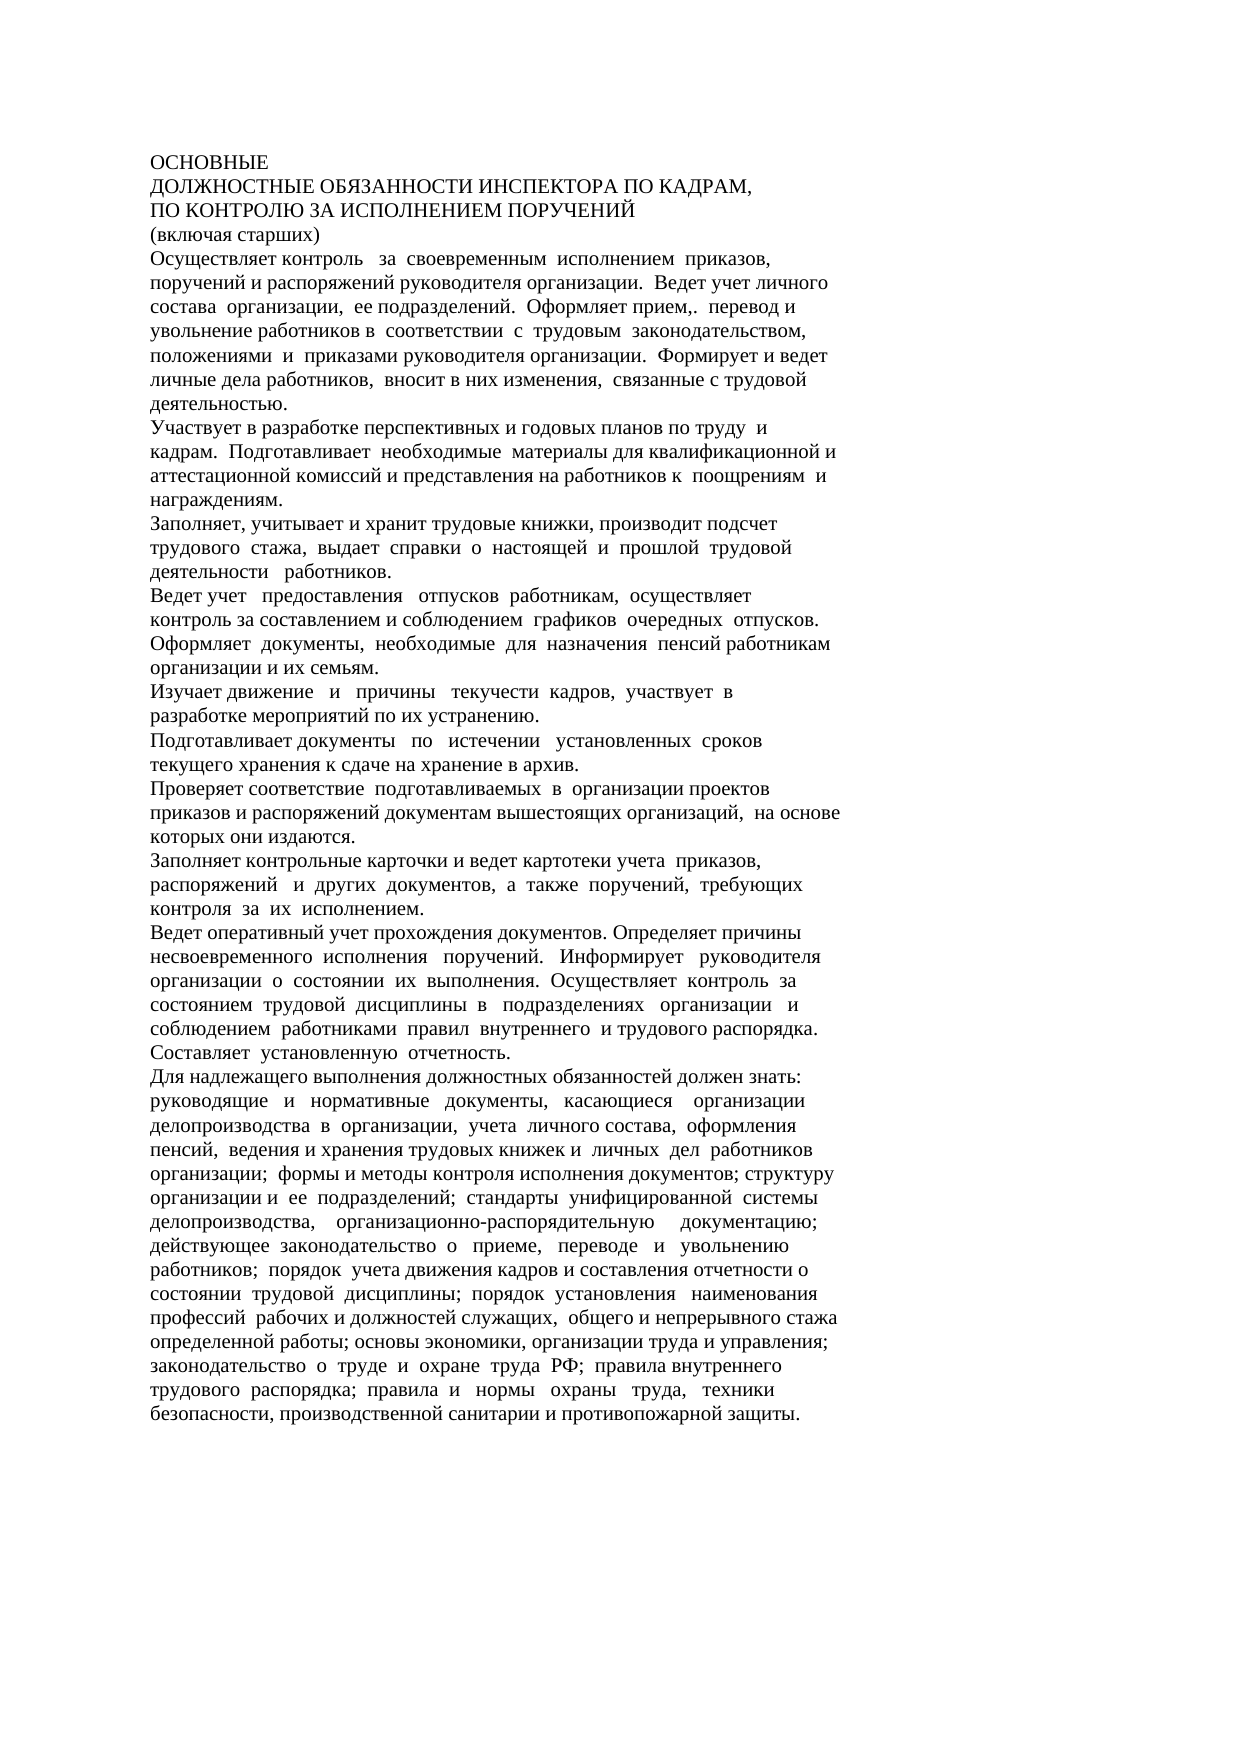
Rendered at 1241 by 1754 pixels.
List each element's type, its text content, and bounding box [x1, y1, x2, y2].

text профессий рабочих и должностей служащих, общего и непрерывного стажа [150, 1305, 1090, 1329]
text положениями и приказами руководителя организации. Формирует и ведет [150, 342, 1090, 367]
text организации о состоянии их выполнения. Осуществляет контроль за [150, 968, 1090, 992]
text контроля за их исполнением. [150, 896, 1090, 920]
text аттестационной комиссий и представления на работников к поощрениям и [150, 463, 1090, 487]
text Проверяет соответствие подготавливаемых в организации проектов [150, 776, 1090, 800]
text трудового стажа, выдает справки о настоящей и прошлой трудовой [150, 535, 1090, 559]
text увольнение работников в соответствии с трудовым законодательством, [150, 318, 1090, 342]
text личные дела работников, вносит в них изменения, связанные с трудовой [150, 367, 1090, 391]
text распоряжений и других документов, а также поручений, требующих [150, 872, 1090, 896]
text организации; формы и методы контроля исполнения документов; структуру [150, 1161, 1090, 1185]
text делопроизводства, организационно-распорядительную документацию; [150, 1209, 1090, 1233]
text организации и ее подразделений; стандарты унифицированной системы [150, 1185, 1090, 1209]
text Ведет оперативный учет прохождения документов. Определяет причины [150, 920, 1090, 944]
text безопасности, производственной санитарии и противопожарной защиты. [150, 1401, 1090, 1425]
text награждениям. [150, 487, 1090, 511]
text кадрам. Подготавливает необходимые материалы для квалификационной и [150, 439, 1090, 463]
text ПО КОНТРОЛЮ ЗА ИСПОЛНЕНИЕМ ПОРУЧЕНИЙ [150, 198, 1090, 222]
text контроль за составлением и соблюдением графиков очередных отпусков. [150, 607, 1090, 631]
text действующее законодательство о приеме, переводе и увольнению [150, 1233, 1090, 1257]
text Для надлежащего выполнения должностных обязанностей должен знать: [150, 1064, 1090, 1088]
text трудового распорядка; правила и нормы охраны труда, техники [150, 1377, 1090, 1401]
text деятельности работников. [150, 559, 1090, 583]
text Подготавливает документы по истечении установленных сроков [150, 727, 1090, 752]
text приказов и распоряжений документам вышестоящих организаций, на основе [150, 800, 1090, 824]
text которых они издаются. [150, 824, 1090, 848]
text законодательство о труде и охране труда РФ; правила внутреннего [150, 1353, 1090, 1377]
text состава организации, ее подразделений. Оформляет прием,. перевод и [150, 294, 1090, 318]
text определенной работы; основы экономики, организации труда и управления; [150, 1329, 1090, 1353]
text Ведет учет предоставления отпусков работникам, осуществляет [150, 583, 1090, 607]
text несвоевременного исполнения поручений. Информирует руководителя [150, 944, 1090, 968]
text деятельностью. [150, 391, 1090, 415]
text работников; порядок учета движения кадров и составления отчетности о [150, 1257, 1090, 1281]
text Осуществляет контроль за своевременным исполнением приказов, [150, 246, 1090, 270]
text поручений и распоряжений руководителя организации. Ведет учет личного [150, 270, 1090, 294]
text организации и их семьям. [150, 655, 1090, 679]
text состоянии трудовой дисциплины; порядок установления наименования [150, 1281, 1090, 1305]
text делопроизводства в организации, учета личного состава, оформления [150, 1112, 1090, 1137]
text Составляет установленную отчетность. [150, 1040, 1090, 1064]
text (включая старших) [150, 222, 1090, 246]
text руководящие и нормативные документы, касающиеся организации [150, 1088, 1090, 1112]
text текущего хранения к сдаче на хранение в архив. [150, 752, 1090, 776]
text соблюдением работниками правил внутреннего и трудового распорядка. [150, 1016, 1090, 1040]
text Заполняет, учитывает и хранит трудовые книжки, производит подсчет [150, 511, 1090, 535]
text Изучает движение и причины текучести кадров, участвует в [150, 679, 1090, 703]
text Заполняет контрольные карточки и ведет картотеки учета приказов, [150, 848, 1090, 872]
text ДОЛЖНОСТНЫЕ ОБЯЗАННОСТИ ИНСПЕКТОРА ПО КАДРАМ, [150, 174, 1090, 198]
text пенсий, ведения и хранения трудовых книжек и личных дел работников [150, 1137, 1090, 1161]
text Оформляет документы, необходимые для назначения пенсий работникам [150, 631, 1090, 655]
text ОСНОВНЫЕ [150, 150, 1090, 174]
text состоянием трудовой дисциплины в подразделениях организации и [150, 992, 1090, 1016]
text разработке мероприятий по их устранению. [150, 703, 1090, 727]
text Участвует в разработке перспективных и годовых планов по труду и [150, 415, 1090, 439]
